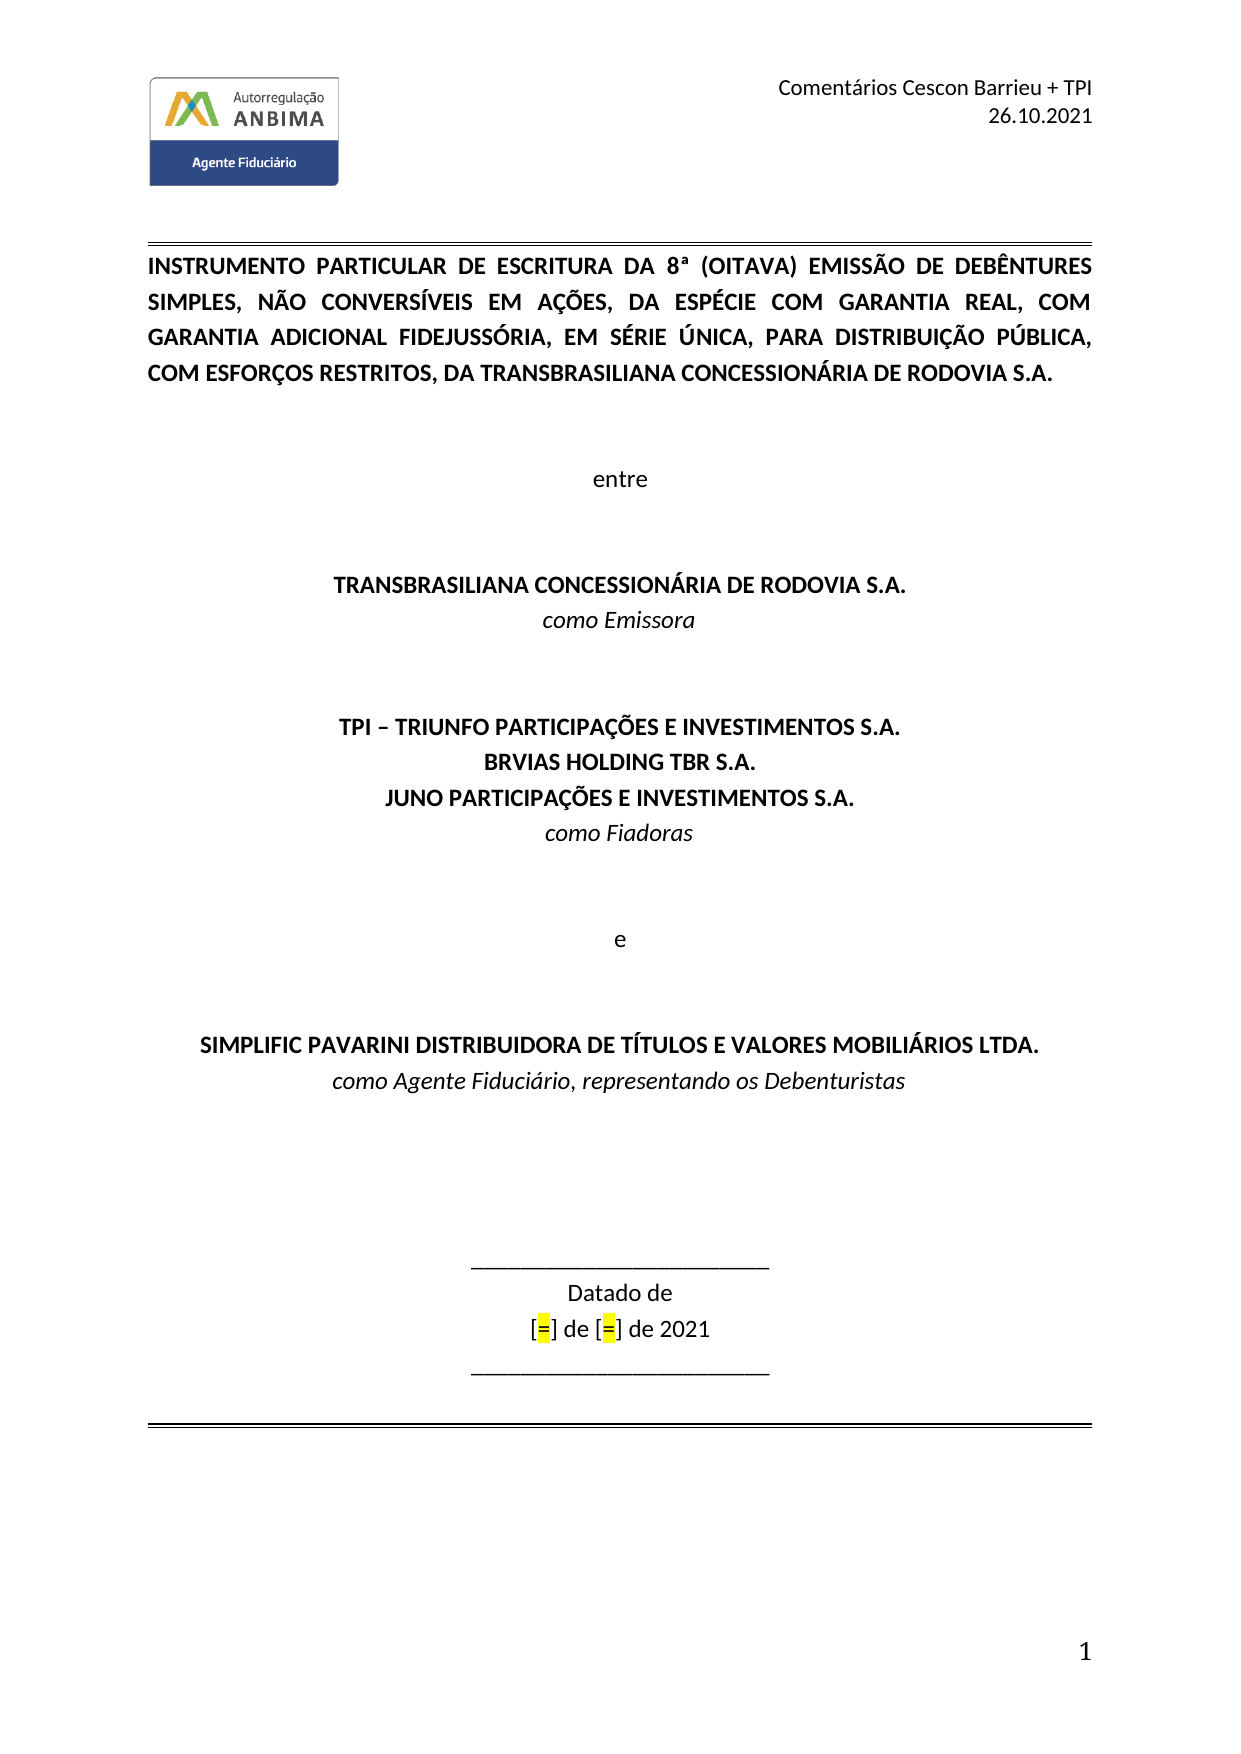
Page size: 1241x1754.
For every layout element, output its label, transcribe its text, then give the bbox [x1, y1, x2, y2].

text ________________________ [148, 1238, 1092, 1273]
text Datado de [148, 1273, 1092, 1309]
text TRANSBRASILIANA CONCESSIONÁRIA DE RODOVIA S.A. [148, 565, 1092, 601]
text como Agente Fiduciário, representando os Debenturistas [148, 1061, 1092, 1096]
text e [148, 919, 1092, 955]
text como Emissora [148, 601, 1092, 636]
text ________________________ [148, 1344, 1092, 1380]
text como Fiadoras [148, 813, 1092, 848]
text BRVIAS HOLDING TBR S.A. [148, 742, 1092, 778]
text entre [148, 459, 1092, 494]
text TPI – TRIUNFO PARTICIPAÇÕES E INVESTIMENTOS S.A. [148, 707, 1092, 742]
picture [149, 77, 339, 186]
text [=] de [=] de 2021 [148, 1309, 1092, 1344]
text SIMPLIFIC PAVARINI DISTRIBUIDORA DE TÍTULOS E VALORES MOBILIÁRIOS LTDA. [148, 1026, 1092, 1061]
text JUNO PARTICIPAÇÕES E INVESTIMENTOS S.A. [148, 778, 1092, 813]
text INSTRUMENTO PARTICULAR DE ESCRITURA DA 8ª (OITAVA) EMISSÃO DE DEBÊNTURES SIMPLES, NÃO CONVERSÍVEIS EM AÇÕES, DA ESPÉCIE COM GARANTIA REAL, COM GARANTIA ADICIONAL FIDEJUSSÓRIA, EM SÉRIE ÚNICA, PARA DISTRIBUIÇÃO PÚBLICA, COM ESFORÇOS RESTRITOS, DA TRANSBRASILIANA CONCESSIONÁRIA DE RODOVIA S.A. [148, 246, 1092, 388]
